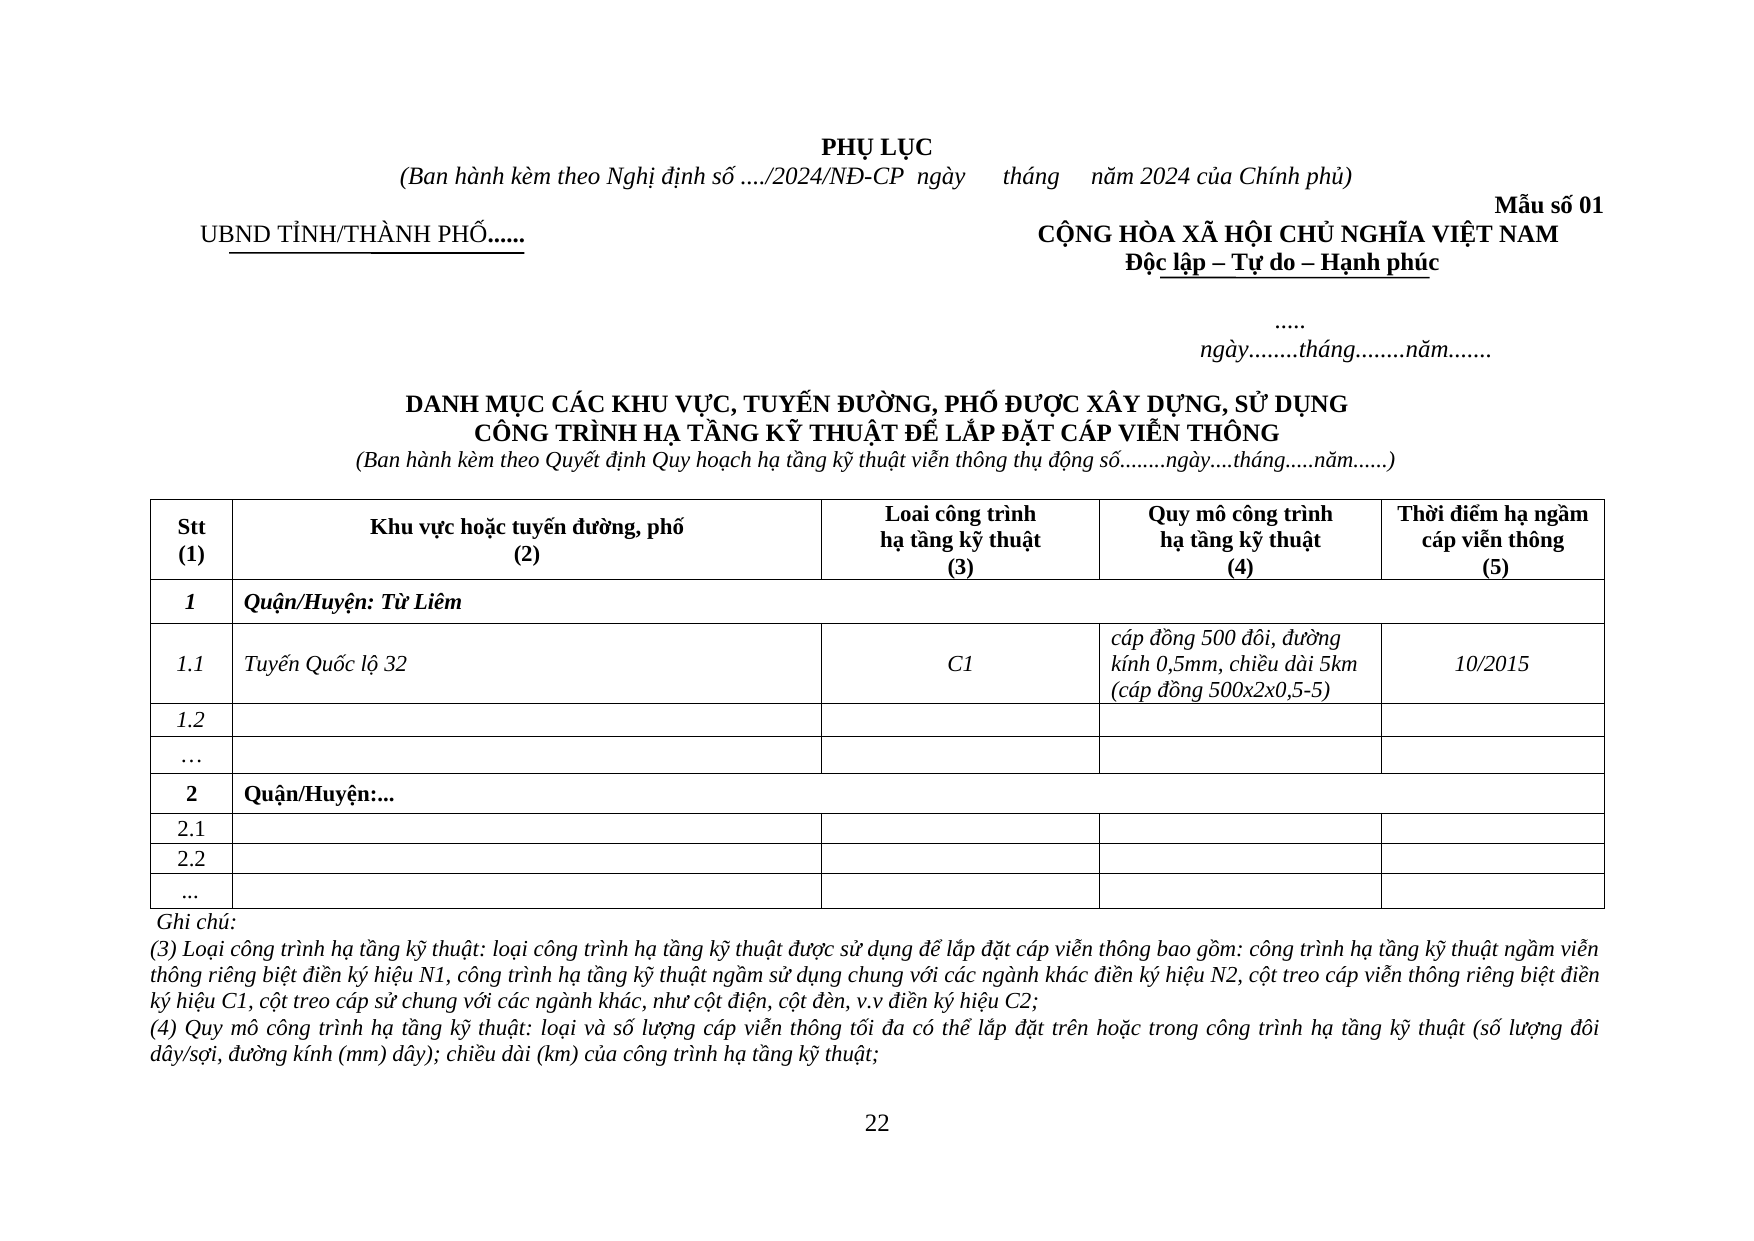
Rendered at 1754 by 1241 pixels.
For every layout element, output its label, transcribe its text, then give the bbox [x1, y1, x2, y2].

table_cell [822, 737, 1099, 772]
table_cell [233, 844, 821, 872]
table_cell [1100, 844, 1381, 872]
text Ghi chú: [150, 909, 1604, 935]
table_header Quy mô công trình hạ tầng kỹ thuật (4) [1100, 500, 1381, 579]
table_cell 2 [151, 774, 232, 813]
table_cell Tuyến Quốc lộ 32 [233, 624, 821, 703]
table_cell C1 [822, 624, 1099, 703]
table_cell [1382, 844, 1604, 872]
table_header Thời điểm hạ ngầm cáp viễn thông (5) [1382, 500, 1604, 579]
table_cell 1.1 [151, 624, 232, 703]
table_cell [822, 844, 1099, 872]
table_cell Quận/Huyện: Từ Liêm [233, 580, 1604, 623]
text CÔNG TRÌNH HẠ TẦNG KỸ THUẬT ĐỂ LẮP ĐẶT CÁP VIỄN THÔNG [150, 418, 1604, 446]
table_cell [1100, 874, 1381, 907]
table_cell [233, 704, 821, 736]
table_cell Quận/Huyện:... [233, 774, 1604, 813]
table_cell cáp đồng 500 đôi, đường kính 0,5mm, chiều dài 5km (cáp đồng 500x2x0,5-5) [1100, 624, 1381, 703]
table_cell [233, 874, 821, 907]
text ..... ngày........tháng........năm....... [1200, 305, 1604, 362]
table_cell 1 [151, 580, 232, 623]
table_cell [1382, 737, 1604, 772]
table_cell … [151, 737, 232, 772]
table_cell [822, 704, 1099, 736]
table_cell [233, 814, 821, 843]
table_cell 2.2 [151, 844, 232, 872]
table_cell [1100, 704, 1381, 736]
text (4) Quy mô công trình hạ tầng kỹ thuật: loại và số lượng cáp viễn thông tối đa có thể lắp đặt trên hoặc trong công trình hạ tầng kỹ thuật (số lượng đôi dây/sợi, đường kính (mm) dây); chiều dài (km) của công trình hạ tầng kỹ thuật; [150, 1014, 1604, 1067]
table_header Stt (1) [151, 500, 232, 579]
text PHỤ LỤC [150, 132, 1604, 161]
text DANH MỤC CÁC KHU VỰC, TUYẾN ĐƯỜNG, PHỐ ĐƯỢC XÂY DỰNG, SỬ DỤNG [150, 389, 1604, 418]
text (Ban hành kèm theo Quyết định Quy hoạch hạ tầng kỹ thuật viễn thông thụ động số........ngày....tháng.....năm......) [150, 446, 1604, 473]
text UBND TỈNH/THÀNH PHỐ...... CỘNG HÒA XÃ HỘI CHỦ NGHĨA VIỆT NAM [150, 219, 1604, 247]
table_cell [1382, 874, 1604, 907]
table_cell [1100, 737, 1381, 772]
table_cell 10/2015 [1382, 624, 1604, 703]
table_cell [1382, 704, 1604, 736]
table_cell [1382, 814, 1604, 843]
table_header Khu vực hoặc tuyến đường, phố (2) [233, 500, 821, 579]
table_cell [233, 737, 821, 772]
text Độc lập – Tự do – Hạnh phúc [150, 247, 1604, 276]
text Mẫu số 01 [150, 190, 1604, 219]
table_cell ... [151, 874, 232, 907]
table_cell [1100, 814, 1381, 843]
table_cell [822, 874, 1099, 907]
text (3) Loại công trình hạ tầng kỹ thuật: loại công trình hạ tầng kỹ thuật được sử dụng để lắp đặt cáp viễn thông bao gồm: công trình hạ tầng kỹ thuật ngầm viễn thông riêng biệt điền ký hiệu N1, công trình hạ tầng kỹ thuật ngầm sử dụng chung với các ngành khác điền ký hiệu N2, cột treo cáp viễn thông riêng biệt điền ký hiệu C1, cột treo cáp sử chung với các ngành khác, như cột điện, cột đèn, v.v điền ký hiệu C2; [150, 935, 1604, 1014]
table_cell 1.2 [151, 704, 232, 736]
text (Ban hành kèm theo Nghị định số ..../2024/NĐ-CP ngày tháng năm 2024 của Chính phủ) [150, 161, 1604, 190]
table_cell 2.1 [151, 814, 232, 843]
table_cell [822, 814, 1099, 843]
table_header Loai công trình hạ tầng kỹ thuật (3) [822, 500, 1099, 579]
